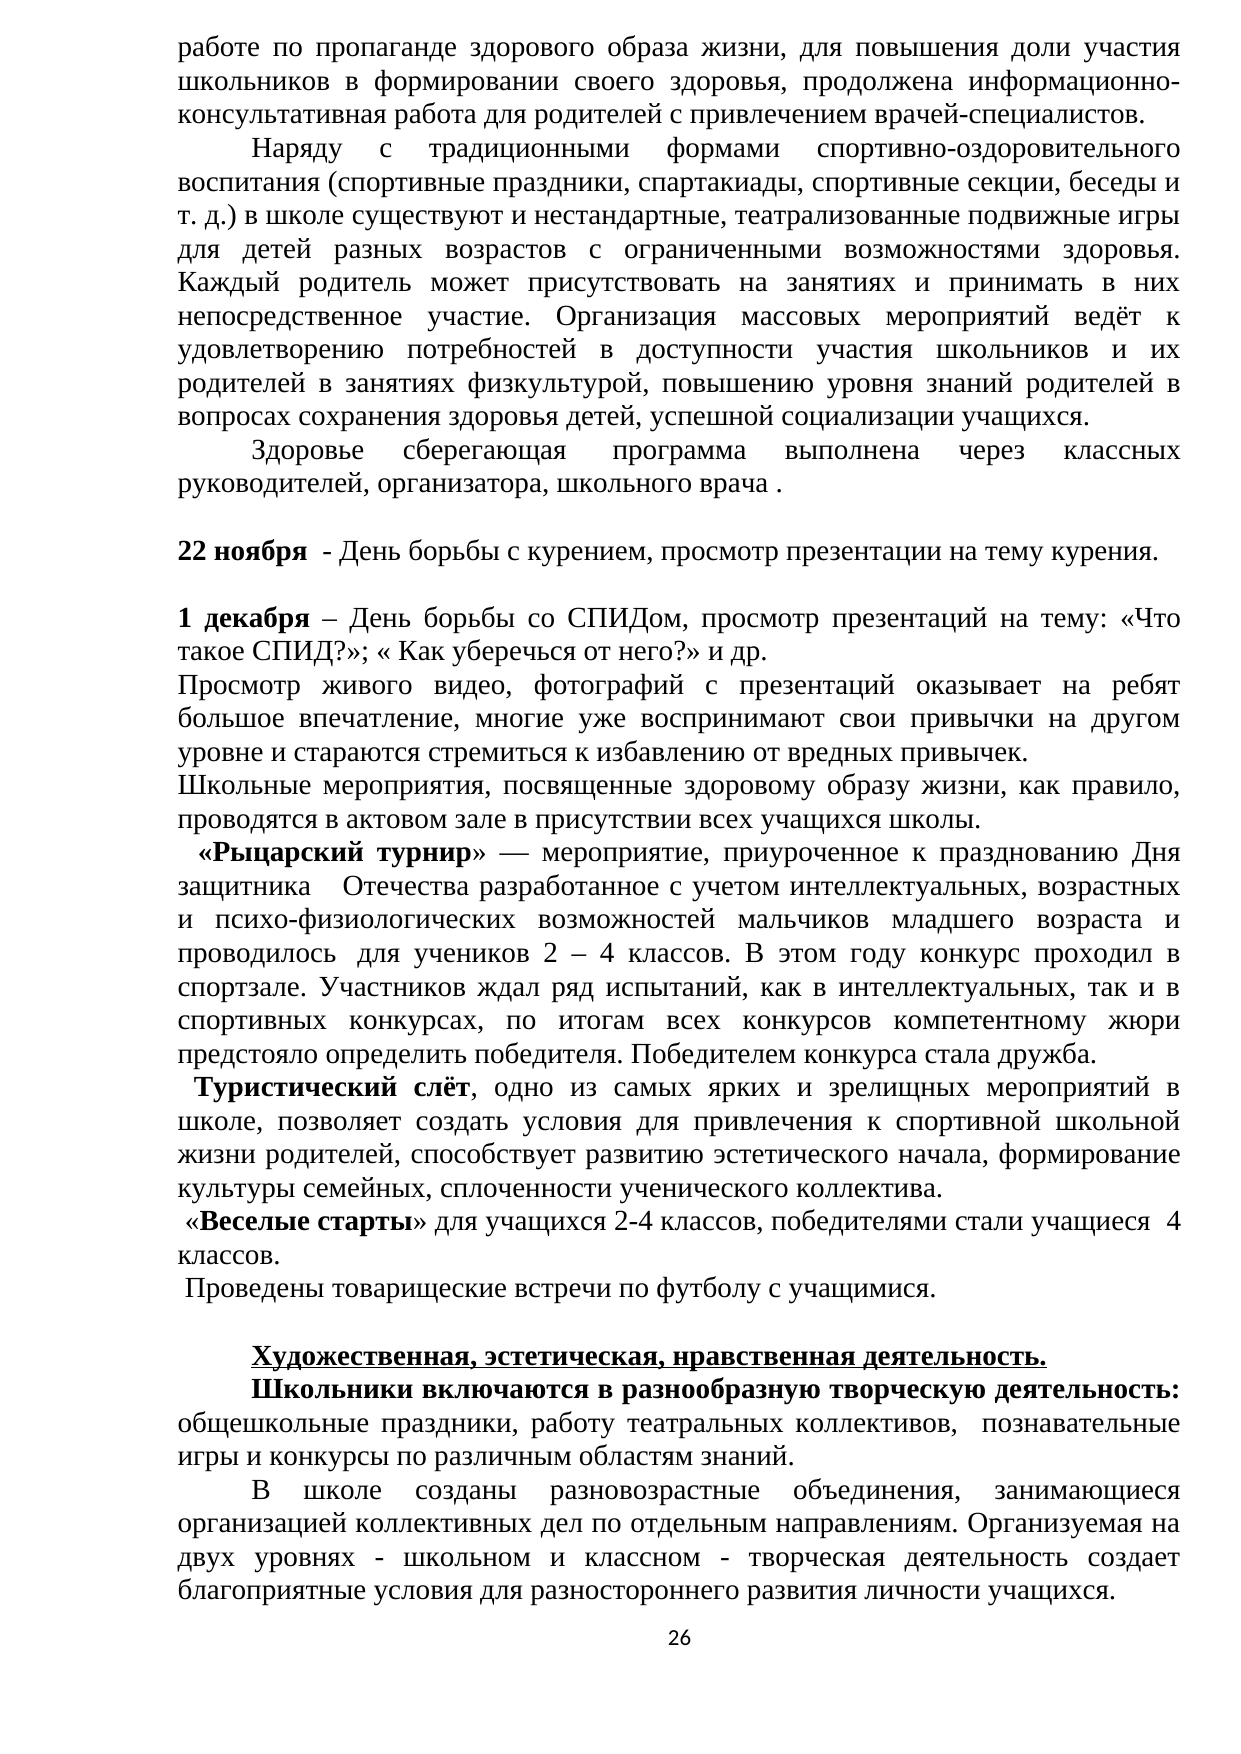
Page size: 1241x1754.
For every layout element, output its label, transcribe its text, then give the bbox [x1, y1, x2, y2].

text Здоровье сберегающая программа выполнена через классных руководителей, организатора, школьного врача . [177, 432, 1181, 499]
text Просмотр живого видео, фотографий с презентаций оказывает на ребят большое впечатление, многие уже воспринимают свои привычки на другом уровне и стараются стремиться к избавлению от вредных привычек. [177, 667, 1181, 767]
text Школьные мероприятия, посвященные здоровому образу жизни, как правило, проводятся в актовом зале в присутствии всех учащихся школы. [177, 767, 1181, 834]
text 22 ноября - День борьбы с курением, просмотр презентации на тему курения. [177, 533, 1181, 566]
text «Веселые старты» для учащихся 2-4 классов, победителями стали учащиеся 4 классов. [177, 1203, 1181, 1271]
text «Рыцарский турнир» — мероприятие, приуроченное к празднованию Дня защитника Отечества разработанное с учетом интеллектуальных, возрастных и психо-физиологических возможностей мальчиков младшего возраста и проводилось для учеников 2 – 4 классов. В этом году конкурс проходил в спортзале. Участников ждал ряд испытаний, как в интеллектуальных, так и в спортивных конкурсах, по итогам всех конкурсов компетентному жюри предстояло определить победителя. Победителем конкурса стала дружба. [177, 834, 1181, 1069]
text Художественная, эстетическая, нравственная деятельность. [177, 1338, 1181, 1371]
text В школе созданы разновозрастные объединения, занимающиеся организацией коллективных дел по отдельным направлениям. Организуемая на двух уровнях - школьном и классном - творческая деятельность создает благоприятные условия для разностороннего развития личности учащихся. [177, 1472, 1181, 1606]
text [177, 29, 1181, 130]
text Школьники включаются в разнообразную творческую деятельность: общешкольные праздники, работу театральных коллективов, познавательные игры и конкурсы по различным областям знаний. [177, 1371, 1181, 1472]
text Проведены товарищеские встречи по футболу с учащимися. [177, 1271, 1181, 1304]
text Туристический слёт, одно из самых ярких и зрелищных мероприятий в школе, позволяет создать условия для привлечения к спортивной школьной жизни родителей, способствует развитию эстетического начала, формирование культуры семейных, сплоченности ученического коллектива. [177, 1069, 1181, 1203]
text Наряду с традиционными формами спортивно-оздоровительного воспитания (спортивные праздники, спартакиады, спортивные секции, беседы и т. д.) в школе существуют и нестандартные, театрализованные подвижные игры для детей разных возрастов с ограниченными возможностями здоровья. Каждый родитель может присутствовать на занятиях и принимать в них непосредственное участие. Организация массовых мероприятий ведёт к удовлетворению потребностей в доступности участия школьников и их родителей в занятиях физкультурой, повышению уровня знаний родителей в вопросах сохранения здоровья детей, успешной социализации учащихся. [177, 130, 1181, 432]
text 1 декабря – День борьбы со СПИДом, просмотр презентаций на тему: «Что такое СПИД?»; « Как уберечься от него?» и др. [177, 600, 1181, 667]
